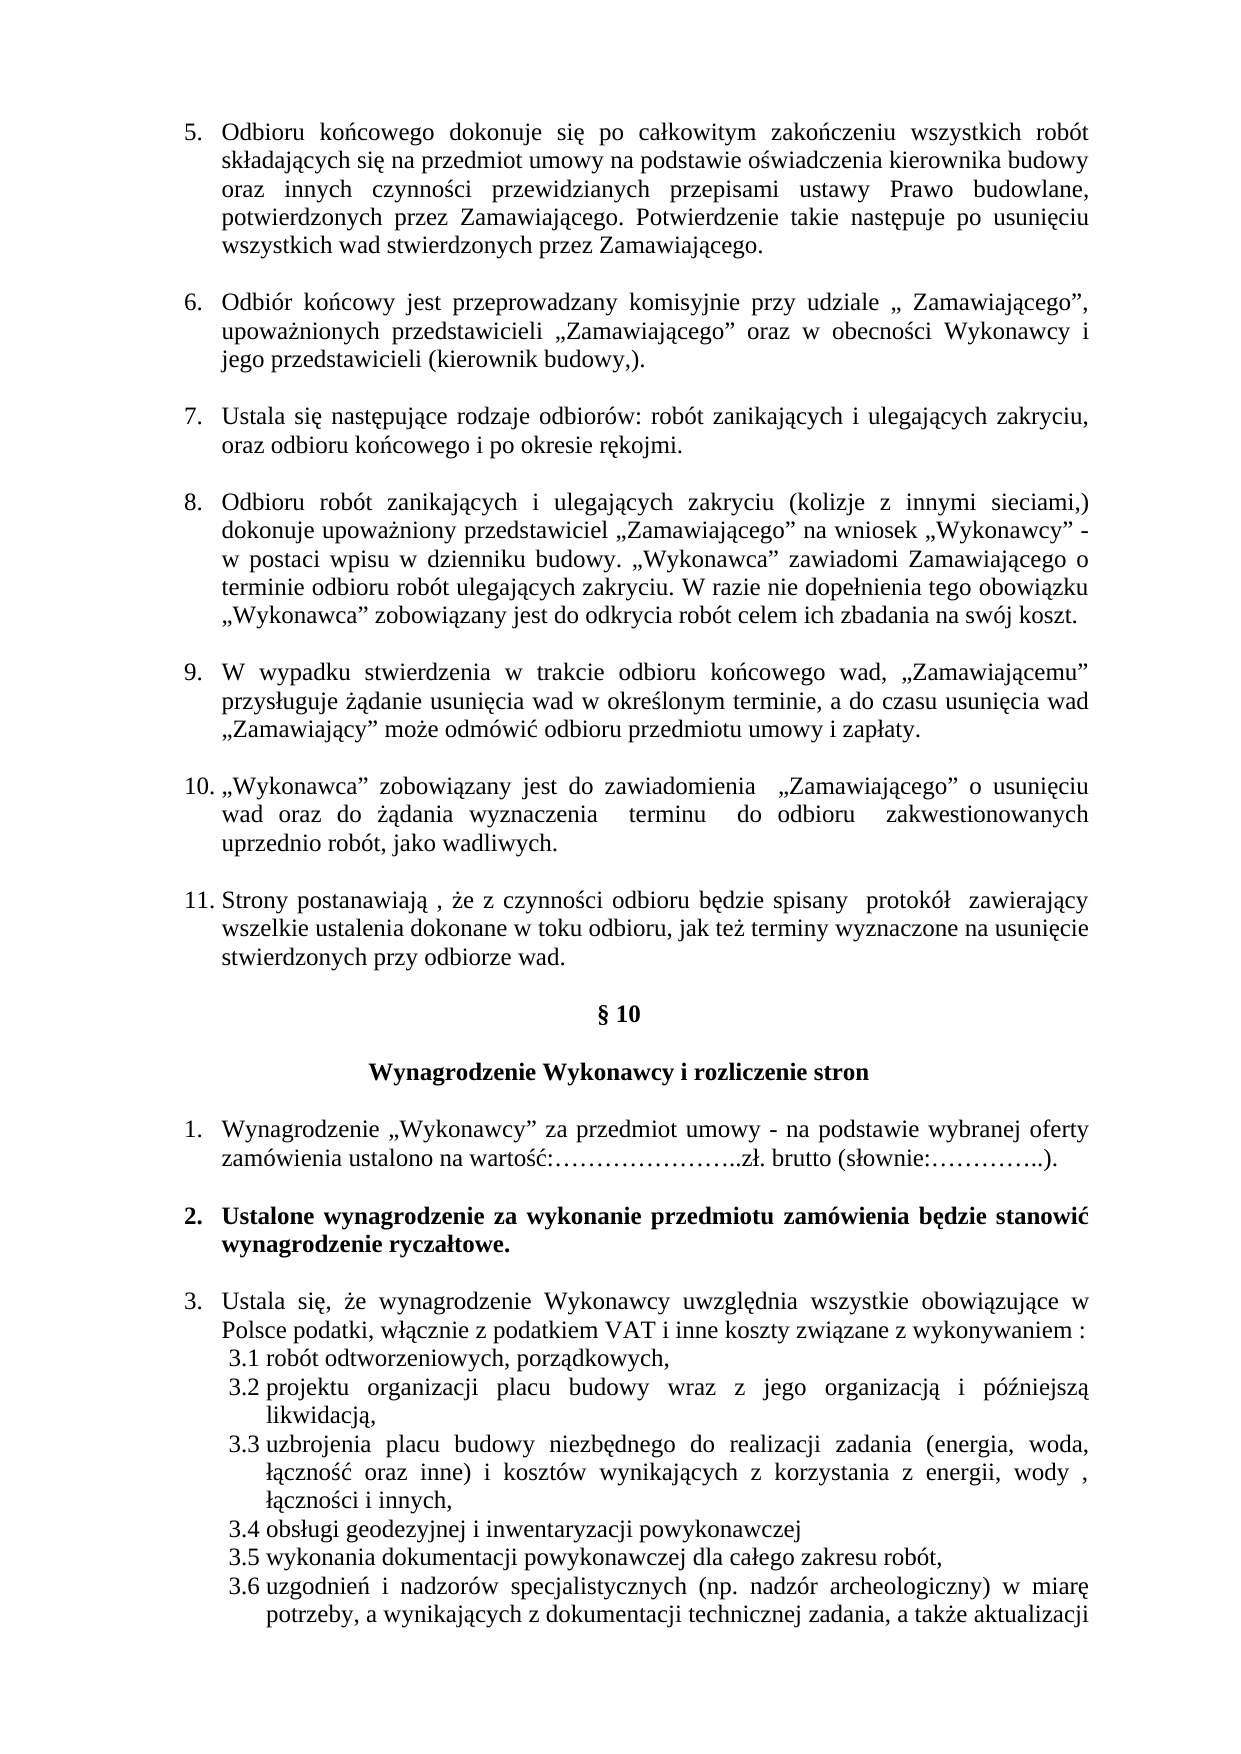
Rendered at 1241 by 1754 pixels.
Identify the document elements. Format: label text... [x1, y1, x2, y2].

list uzbrojenia placu budowy niezbędnego do realizacji zadania (energia, woda, łączność oraz inne) i kosztów wynikających z korzystania z energii, wody , łączności i innych, [228, 1429, 1090, 1514]
list Ustala się, że wynagrodzenie Wykonawcy uwzględnia wszystkie obowiązujące w Polsce podatki, włącznie z podatkiem VAT i inne koszty związane z wykonywaniem : [184, 1287, 1090, 1344]
list robót odtworzeniowych, porządkowych, [228, 1344, 1090, 1372]
list Odbioru robót zanikających i ulegających zakryciu (kolizje z innymi sieciami,) dokonuje upoważniony przedstawiciel „Zamawiającego” na wniosek „Wykonawcy” - w postaci wpisu w dzienniku budowy. „Wykonawca” zawiadomi Zamawiającego o terminie odbioru robót ulegających zakryciu. W razie nie dopełnienia tego obowiązku „Wykonawca” zobowiązany jest do odkrycia robót celem ich zbadania na swój koszt. [184, 487, 1090, 629]
text Wynagrodzenie Wykonawcy i rozliczenie stron [148, 1057, 1090, 1086]
list „Wykonawca” zobowiązany jest do zawiadomienia „Zamawiającego” o usunięciu wad oraz do żądania wyznaczenia terminu do odbioru zakwestionowanych uprzednio robót, jako wadliwych. [184, 772, 1090, 857]
list Ustala się następujące rodzaje odbiorów: robót zanikających i ulegających zakryciu, oraz odbioru końcowego i po okresie rękojmi. [184, 402, 1090, 459]
list projektu organizacji placu budowy wraz z jego organizacją i późniejszą likwidacją, [228, 1372, 1090, 1429]
list Odbiór końcowy jest przeprowadzany komisyjnie przy udziale „ Zamawiającego”, upoważnionych przedstawicieli „Zamawiającego” oraz w obecności Wykonawcy i jego przedstawicieli (kierownik budowy,). [184, 288, 1090, 373]
list Odbioru końcowego dokonuje się po całkowitym zakończeniu wszystkich robót składających się na przedmiot umowy na podstawie oświadczenia kierownika budowy oraz innych czynności przewidzianych przepisami ustawy Prawo budowlane, potwierdzonych przez Zamawiającego. Potwierdzenie takie następuje po usunięciu wszystkich wad stwierdzonych przez Zamawiającego. [184, 117, 1090, 259]
list wykonania dokumentacji powykonawczej dla całego zakresu robót, [228, 1543, 1090, 1571]
list W wypadku stwierdzenia w trakcie odbioru końcowego wad, „Zamawiającemu” przysługuje żądanie usunięcia wad w określonym terminie, a do czasu usunięcia wad „Zamawiający” może odmówić odbioru przedmiotu umowy i zapłaty. [184, 658, 1090, 743]
list Ustalone wynagrodzenie za wykonanie przedmiotu zamówienia będzie stanowić wynagrodzenie ryczałtowe. [184, 1201, 1090, 1258]
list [228, 1571, 1090, 1628]
list obsługi geodezyjnej i inwentaryzacji powykonawczej [228, 1514, 1090, 1543]
text § 10 [148, 999, 1090, 1028]
list Strony postanawiają , że z czynności odbioru będzie spisany protokół zawierający wszelkie ustalenia dokonane w toku odbioru, jak też terminy wyznaczone na usunięcie stwierdzonych przy odbiorze wad. [184, 886, 1090, 971]
list Wynagrodzenie „Wykonawcy” za przedmiot umowy - na podstawie wybranej oferty zamówienia ustalono na wartość:…………………..zł. brutto (słownie:…………..). [184, 1114, 1090, 1172]
